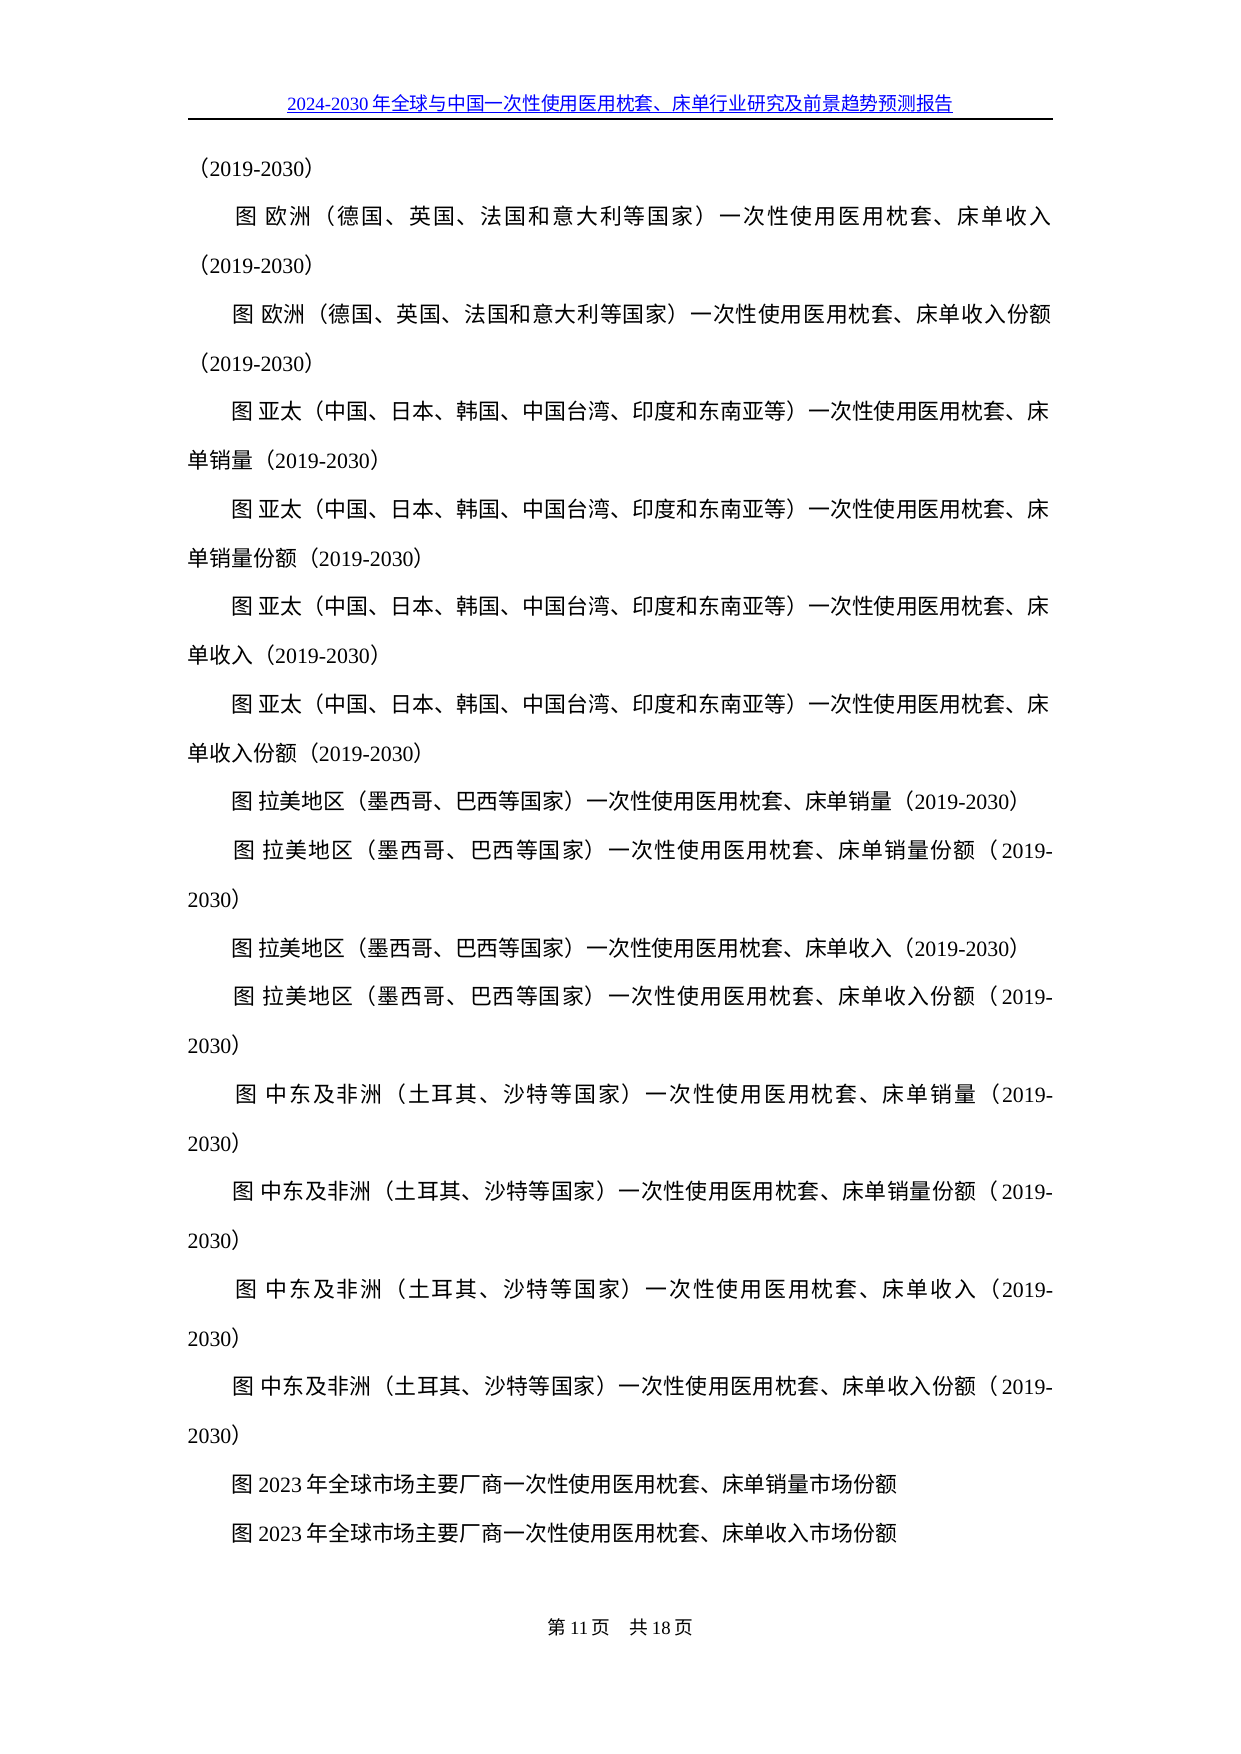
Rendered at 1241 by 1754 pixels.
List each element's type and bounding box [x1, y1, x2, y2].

text [187, 150, 1053, 1548]
